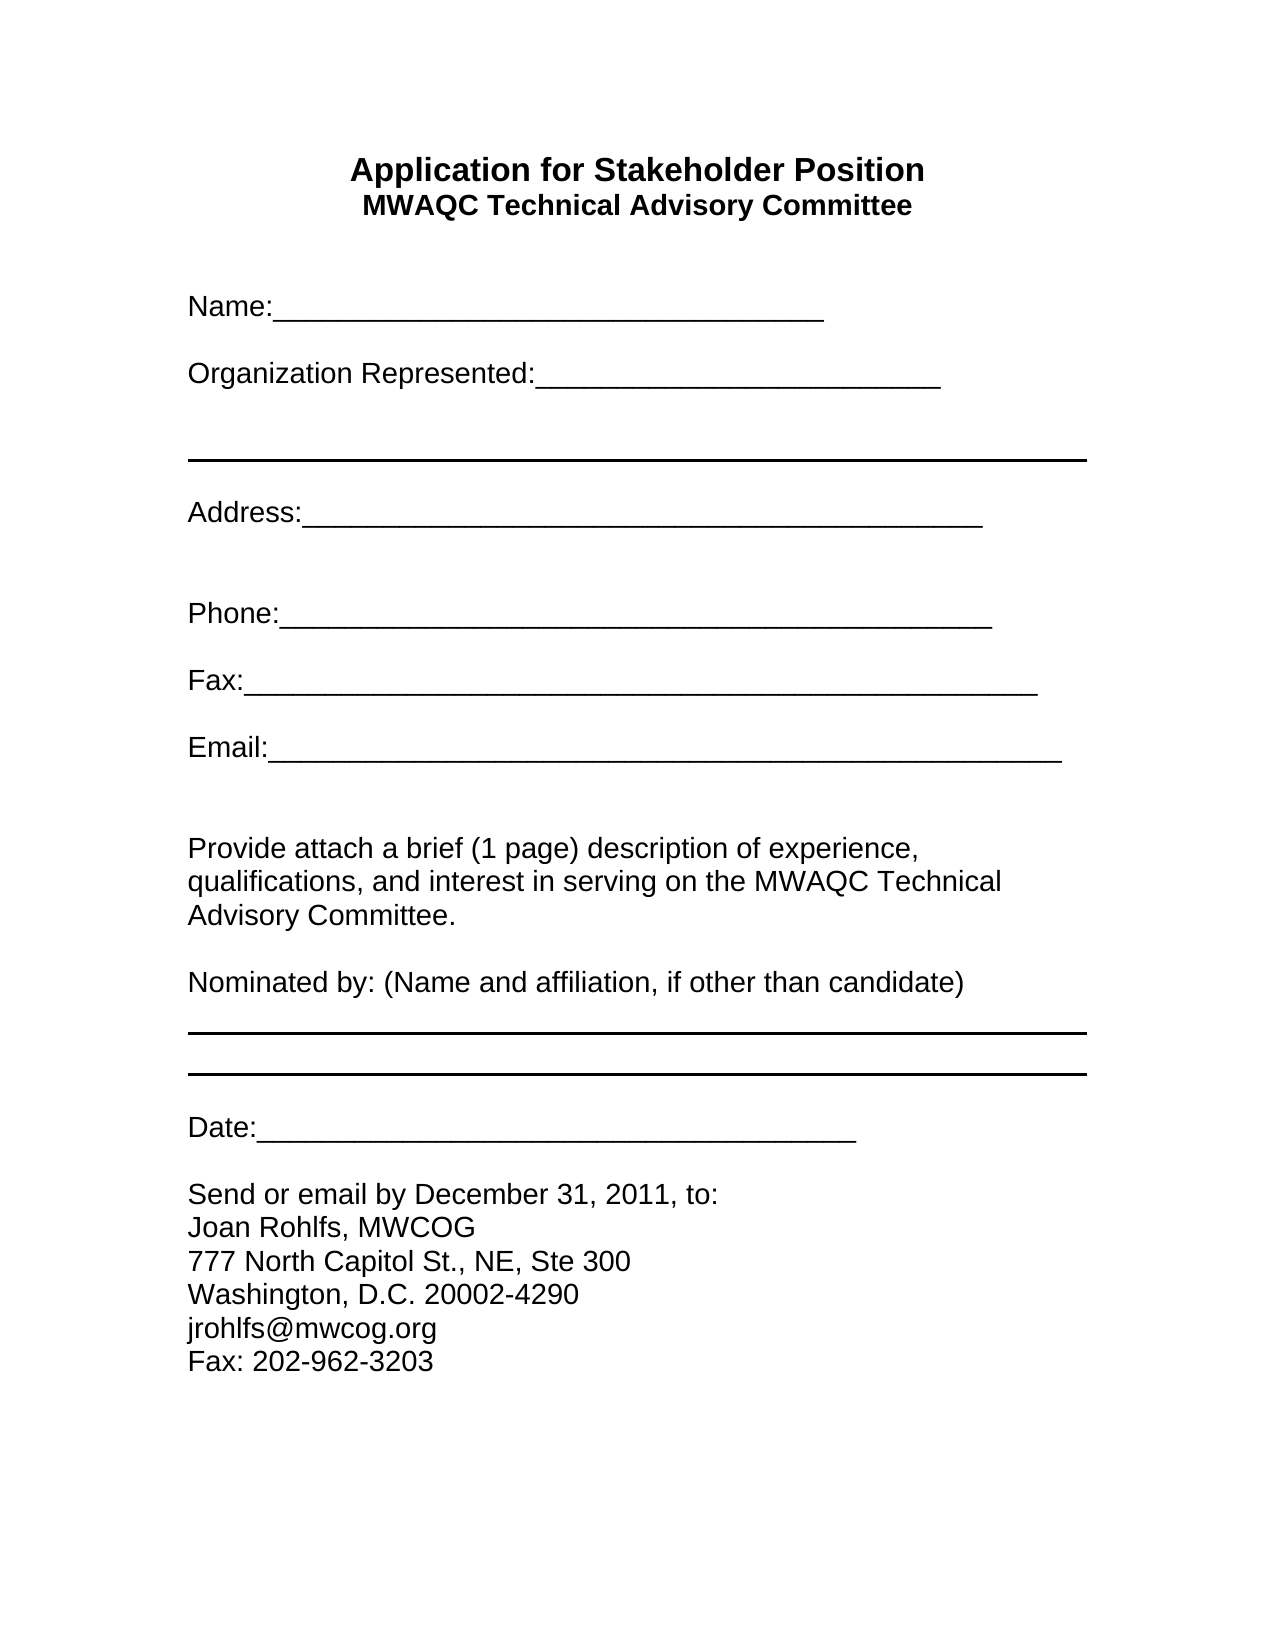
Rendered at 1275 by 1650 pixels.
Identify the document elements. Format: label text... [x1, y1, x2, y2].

text Nominated by: (Name and affiliation, if other than candidate) [187, 965, 1087, 999]
text Send or email by December 31, 2011, to: [187, 1177, 1087, 1210]
text jrohlfs@mwcog.org [187, 1311, 1087, 1344]
text Provide attach a brief (1 page) description of experience, qualifications, and interest in serving on the MWAQC Technical Advisory Committee. [187, 831, 1087, 932]
text ., NE, Ste 300 [187, 1244, 1087, 1277]
text Email:_________________________________________________ [187, 730, 1087, 764]
text Phone:____________________________________________ [187, 596, 1087, 630]
text Fax:_________________________________________________ [187, 663, 1087, 697]
text Washington, D.C. 20002-4290 [187, 1277, 1087, 1311]
text Date:_____________________________________ [187, 1110, 1087, 1143]
text Organization Represented:_________________________ [187, 356, 1087, 390]
text MWAQC Technical Advisory Committee [187, 188, 1087, 222]
text , MWCOG [187, 1210, 1087, 1244]
text Name:__________________________________ [187, 289, 1087, 323]
text Address:__________________________________________ [187, 496, 1087, 529]
text Application for Stakeholder Position [187, 150, 1087, 188]
text Fax: 202-962-3203 [187, 1344, 1087, 1378]
